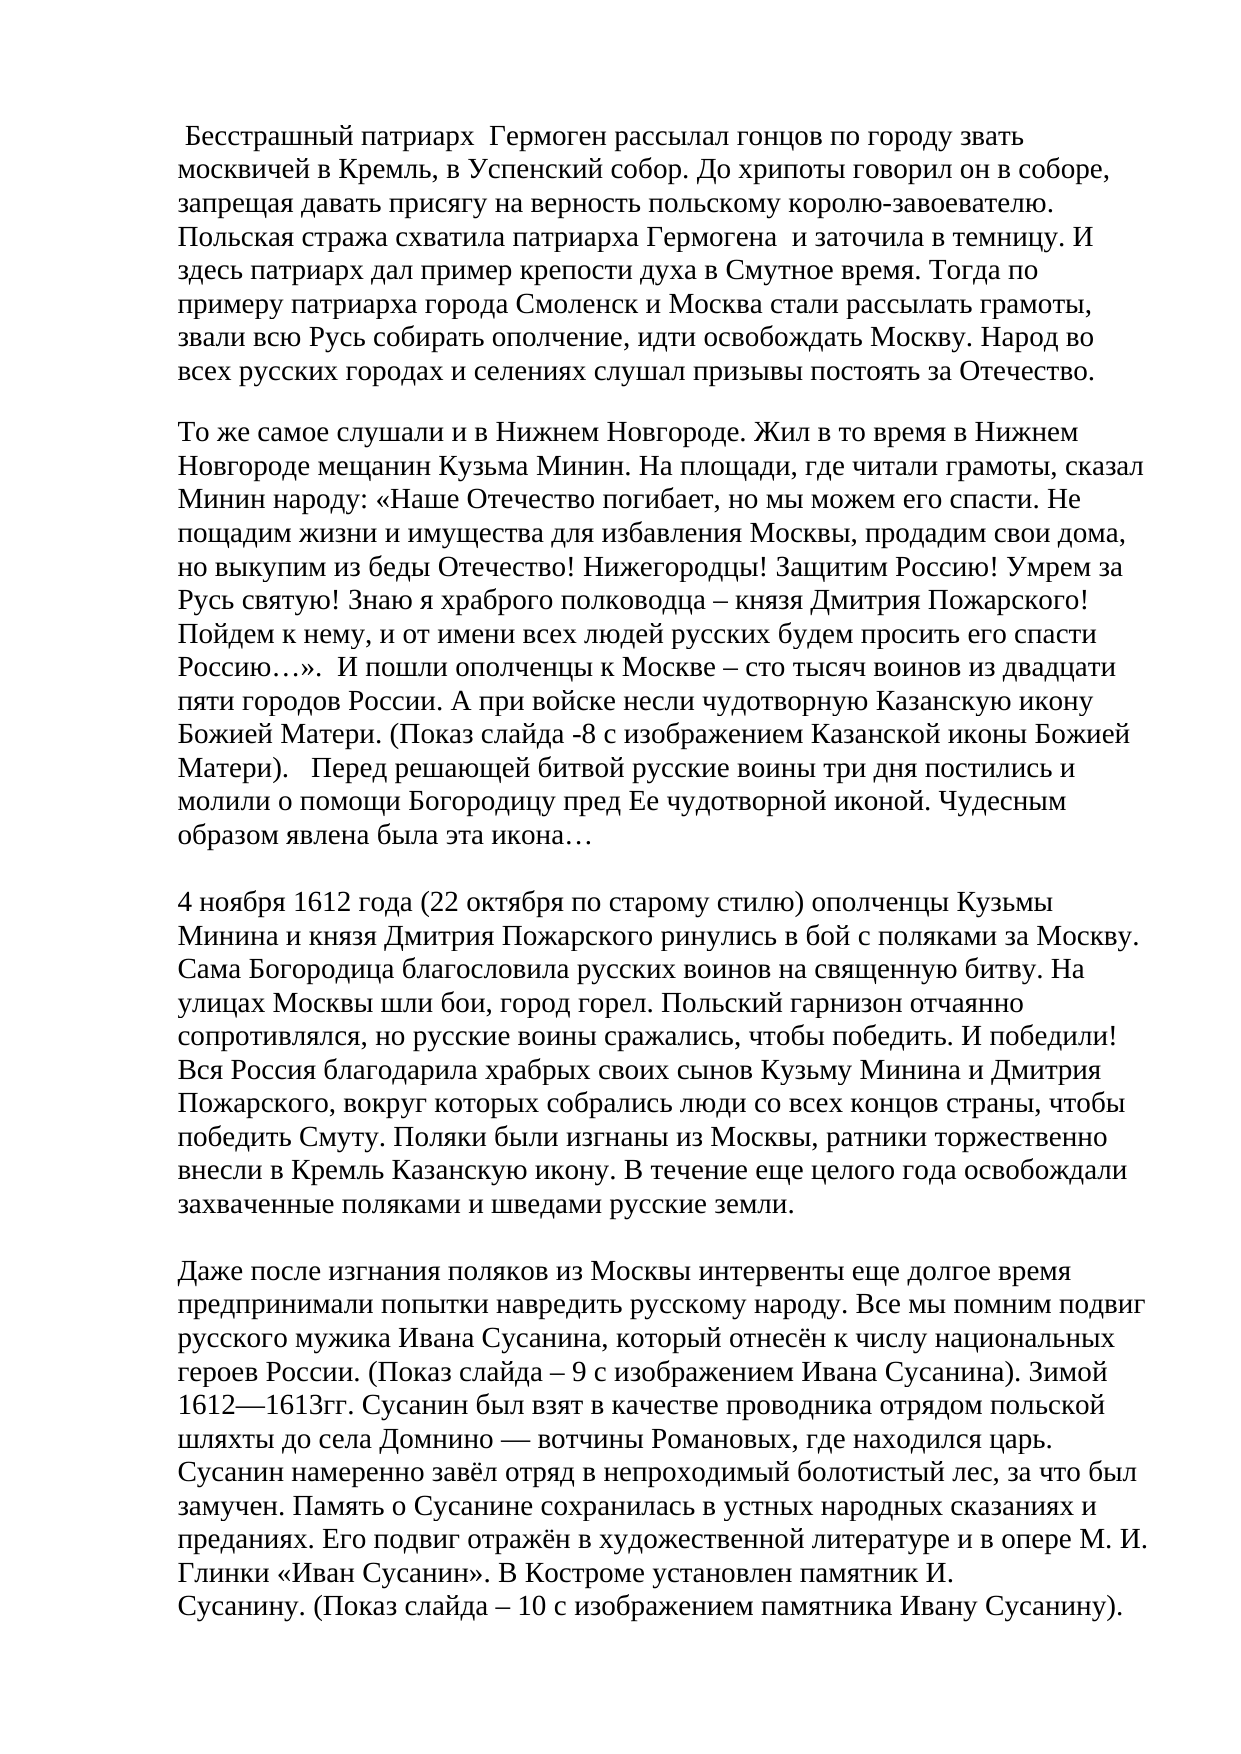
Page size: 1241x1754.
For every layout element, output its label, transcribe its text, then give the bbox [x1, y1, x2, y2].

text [177, 414, 1152, 1622]
